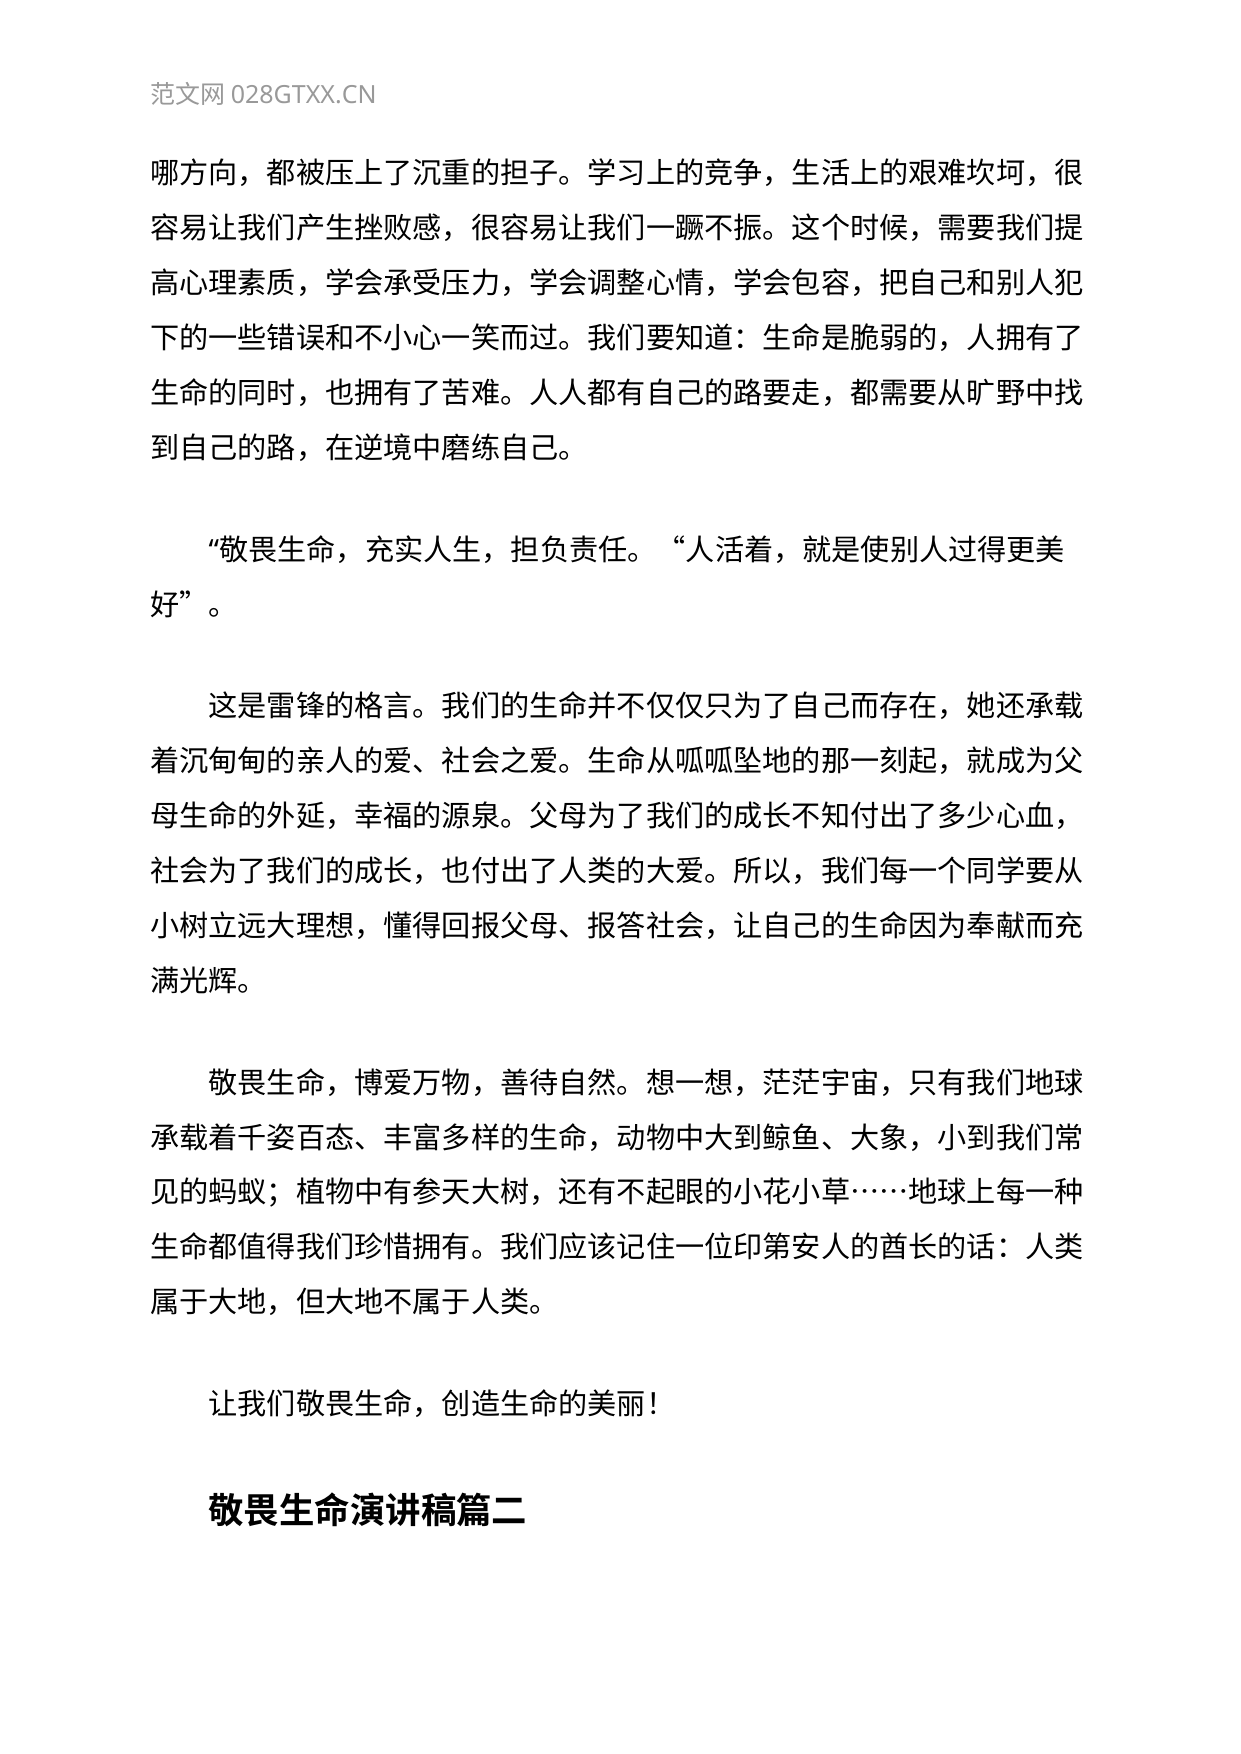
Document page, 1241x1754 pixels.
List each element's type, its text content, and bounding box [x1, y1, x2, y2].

text 这是雷锋的格言。我们的生命并不仅仅只为了自己而存在，她还承载着沉甸甸的亲人的爱、社会之爱。生命从呱呱坠地的那一刻起，就成为父母生命的外延，幸福的源泉。父母为了我们的成长不知付出了多少心血，社会为了我们的成长，也付出了人类的大爱。所以，我们每一个同学要从小树立远大理想，懂得回报父母、报答社会，让自己的生命因为奉献而充满光辉。 [150, 683, 1090, 1000]
text 让我们敬畏生命，创造生命的美丽！ [150, 1381, 1090, 1423]
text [150, 150, 1090, 467]
text 敬畏生命演讲稿篇二 [150, 1482, 1090, 1534]
text “敬畏生命，充实人生，担负责任。“人活着，就是使别人过得更美好”。 [150, 526, 1090, 623]
text 敬畏生命，博爱万物，善待自然。想一想，茫茫宇宙，只有我们地球承载着千姿百态、丰富多样的生命，动物中大到鲸鱼、大象，小到我们常见的蚂蚁；植物中有参天大树，还有不起眼的小花小草……地球上每一种生命都值得我们珍惜拥有。我们应该记住一位印第安人的酋长的话：人类属于大地，但大地不属于人类。 [150, 1059, 1090, 1321]
